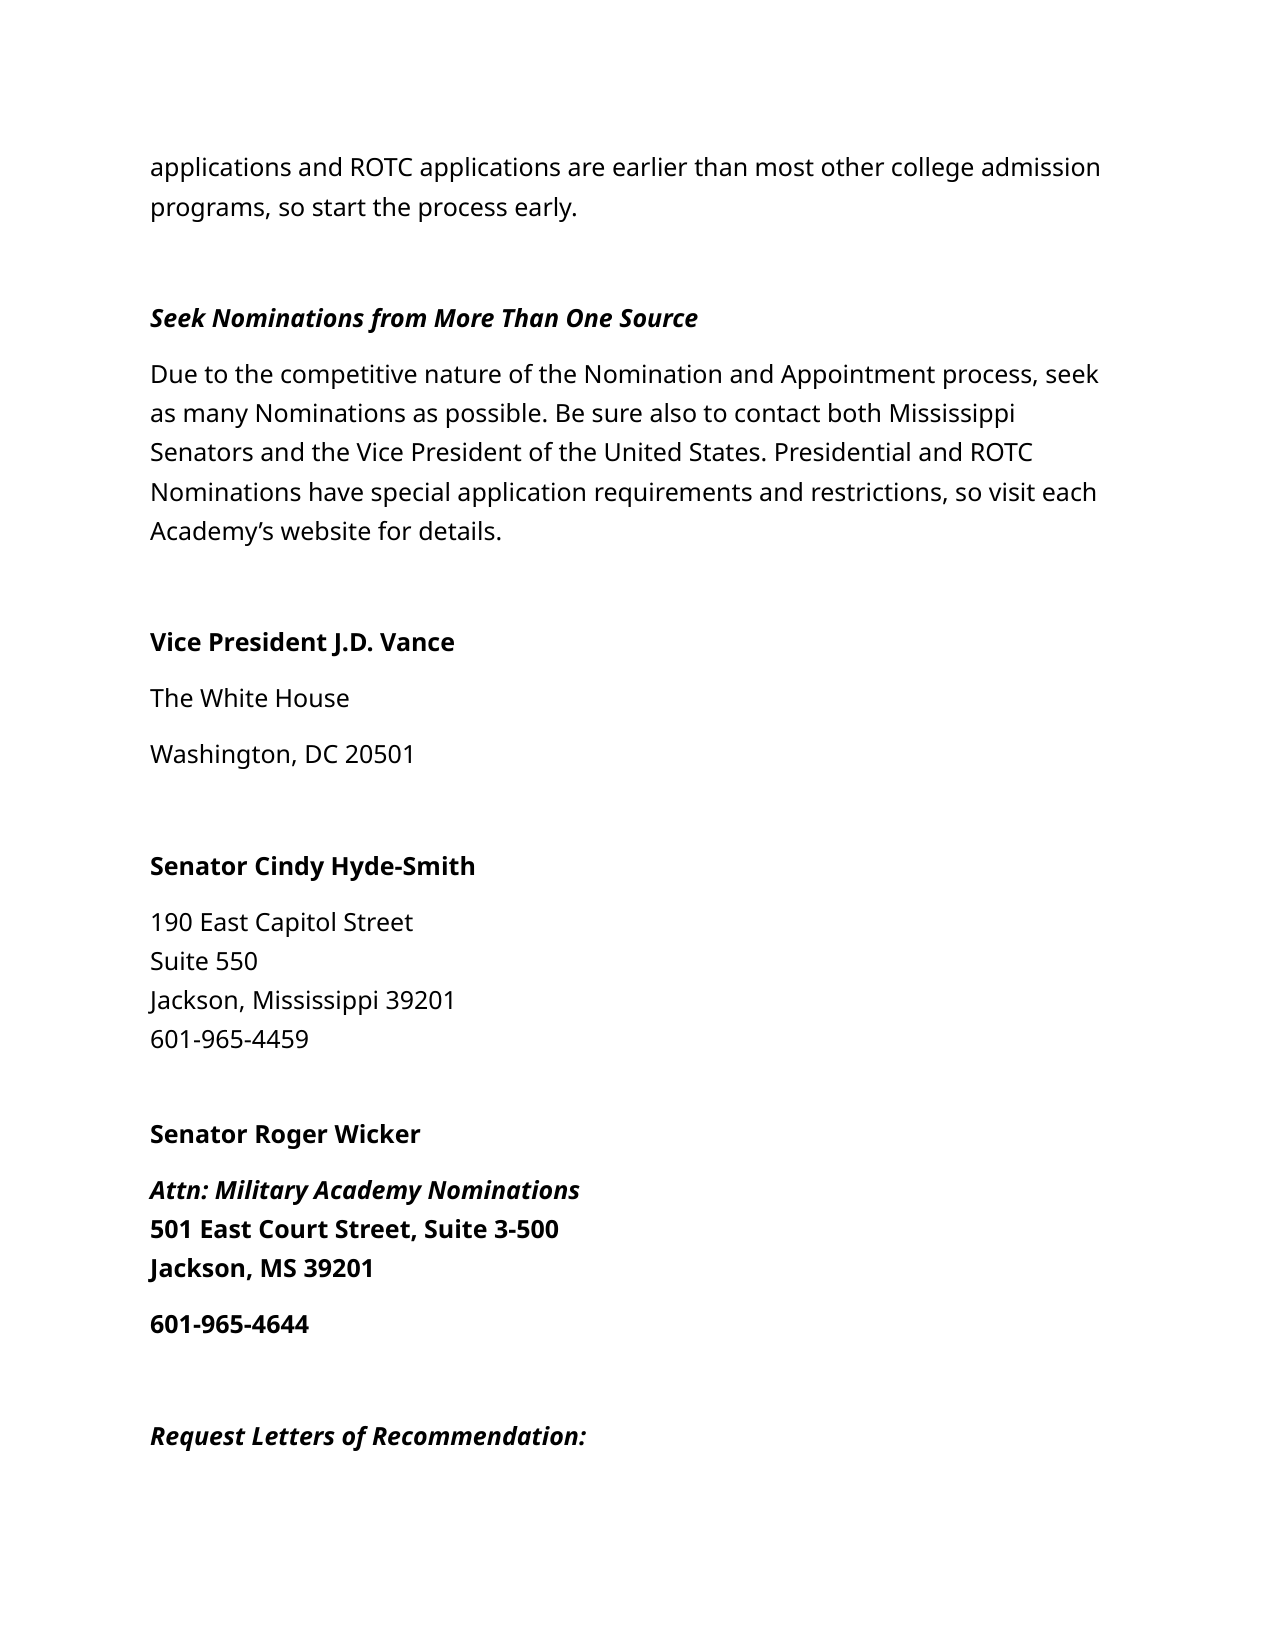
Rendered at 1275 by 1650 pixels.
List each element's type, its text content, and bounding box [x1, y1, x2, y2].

text Seek Nominations from More Than One Source [150, 301, 1125, 335]
text The White House [150, 681, 1125, 715]
text Senator Cindy Hyde-Smith [150, 848, 1125, 882]
text Request Letters of Recommendation: [150, 1418, 1125, 1452]
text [150, 150, 1125, 223]
text Due to the competitive nature of the Nomination and Appointment process, seek as many Nominations as possible. Be sure also to contact both Mississippi Senators and the Vice President of the United States. Presidential and ROTC Nominations have special application requirements and restrictions, so visit each Academy’s website for details. [150, 357, 1125, 547]
text Attn: Military Academy Nominations 501 East Court Street, Suite 3-500 Jackson, MS 39201 [150, 1172, 1125, 1285]
text 190 East Capitol Street Suite 550 Jackson, Mississippi 39201 601-965-4459 [150, 904, 1125, 1095]
text 601-965-4644 [150, 1307, 1125, 1341]
text Vice President J.D. Vance [150, 625, 1125, 659]
text Washington, DC 20501 [150, 737, 1125, 771]
text Senator Roger Wicker [150, 1117, 1125, 1151]
